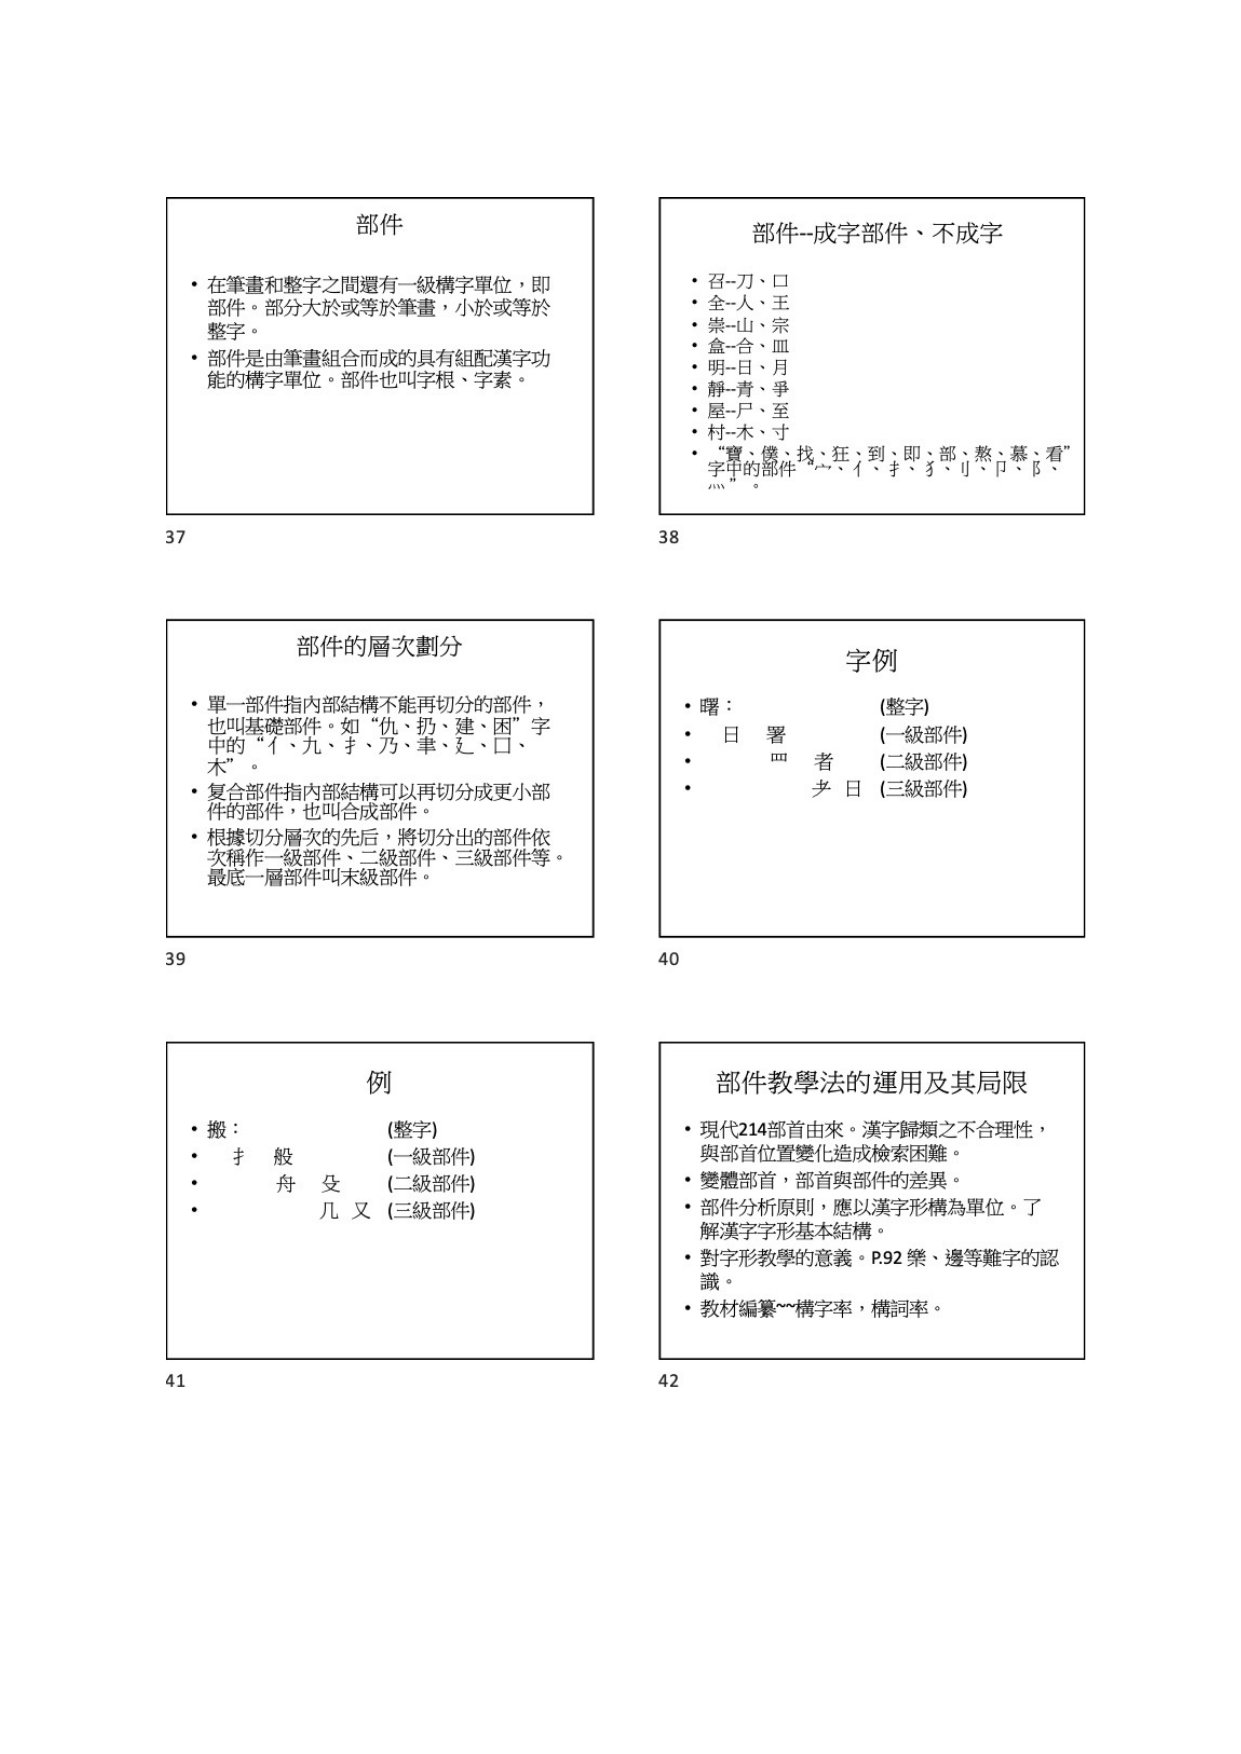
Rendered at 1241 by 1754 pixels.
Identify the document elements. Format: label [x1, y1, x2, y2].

picture [166, 197, 1086, 1388]
